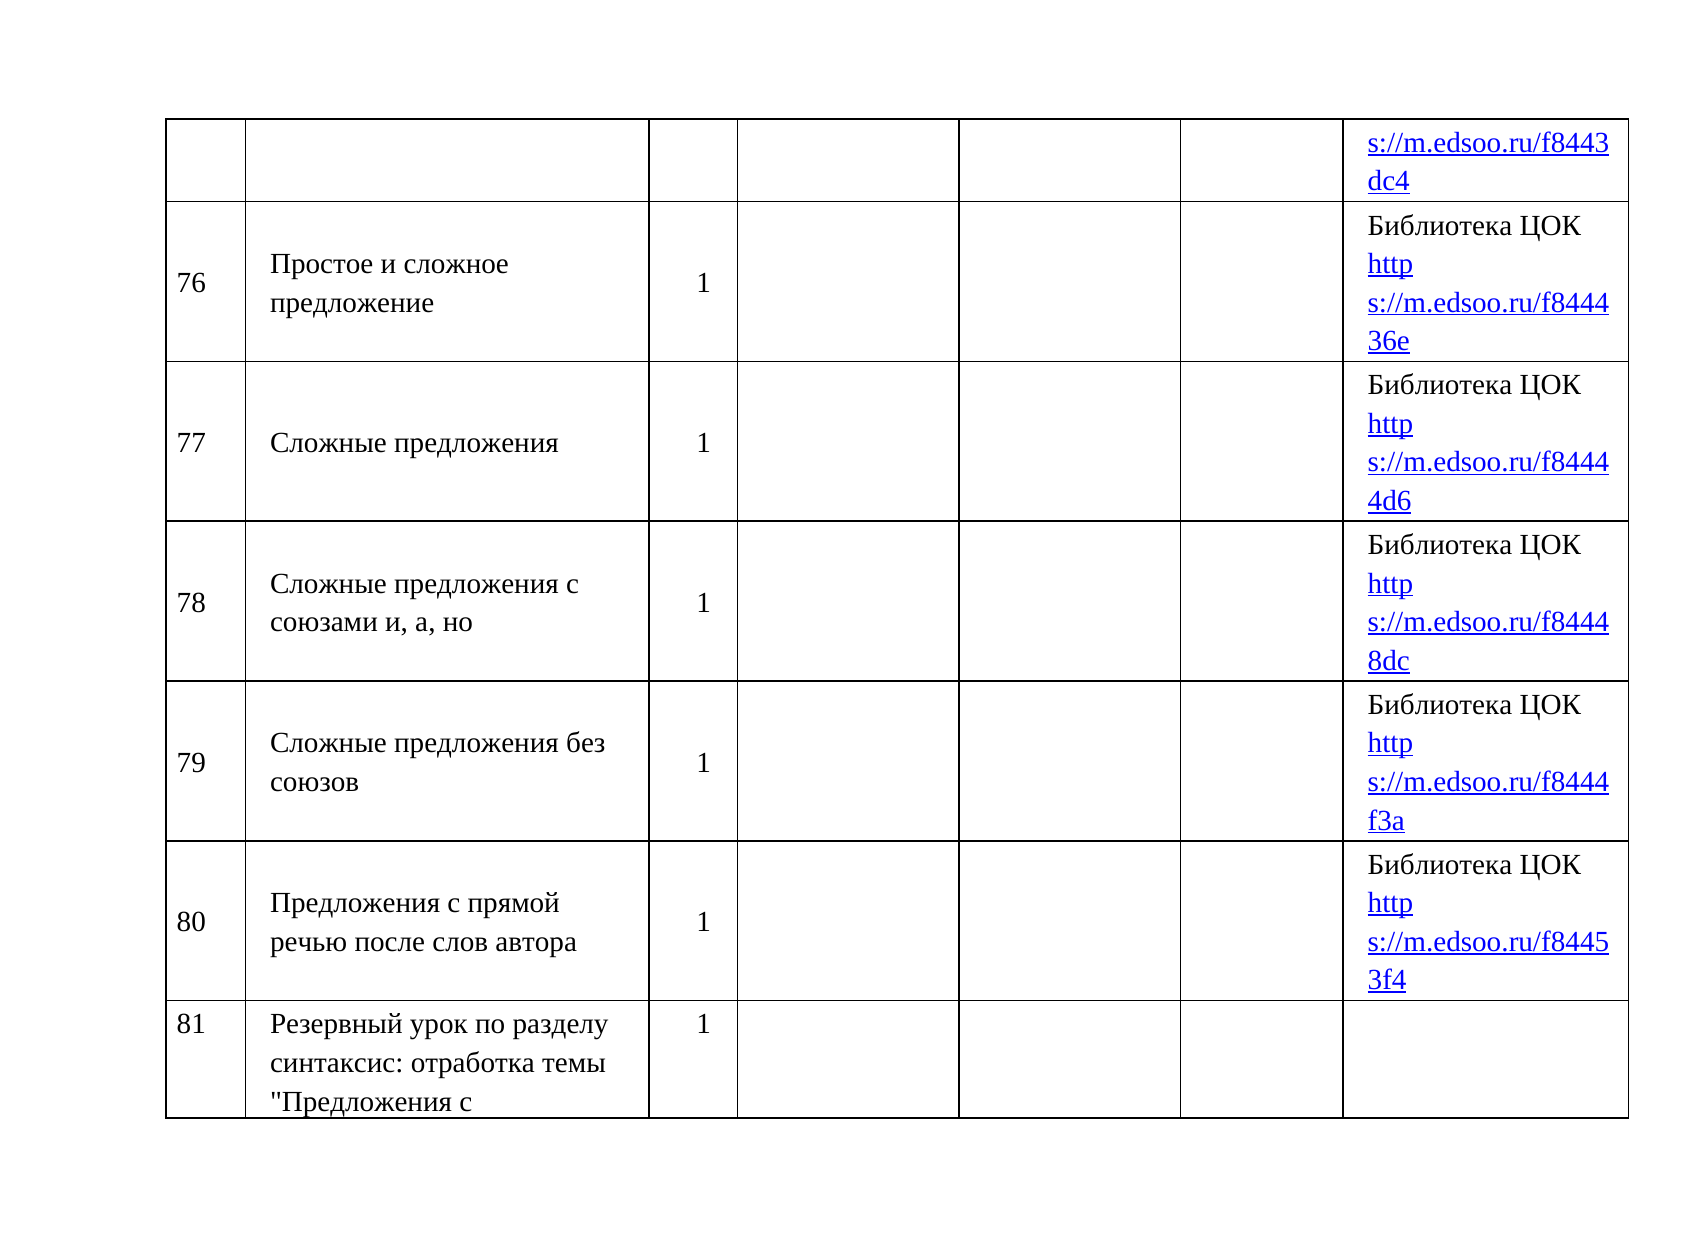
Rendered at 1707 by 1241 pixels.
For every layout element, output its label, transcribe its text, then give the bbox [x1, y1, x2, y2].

table_cell 1 [650, 842, 737, 1000]
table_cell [246, 1001, 648, 1117]
table_cell [960, 362, 1180, 520]
table_cell [960, 842, 1180, 1000]
table_cell 1 [650, 1001, 737, 1117]
table_cell Сложные предложения [246, 362, 648, 520]
table_cell [1181, 202, 1342, 361]
table_cell 81 [167, 1001, 245, 1117]
table_cell [738, 682, 958, 840]
table_cell 78 [167, 522, 245, 680]
table_cell Сложные предложения с союзами и, а, но [246, 522, 648, 680]
table_cell [960, 1001, 1180, 1117]
table_cell 75 [167, 120, 245, 201]
table_cell Библиотека ЦОК https://m.edsoo.ru/f84444d6 [1344, 362, 1628, 520]
table_cell [1181, 362, 1342, 520]
table_cell Библиотека ЦОК https://m.edsoo.ru/f844436e [1344, 202, 1628, 361]
table_cell [1181, 120, 1342, 201]
table_cell Библиотека ЦОК https://m.edsoo.ru/f84448dc [1344, 522, 1628, 680]
table_cell [1181, 522, 1342, 680]
table_cell Библиотека ЦОК https://m.edsoo.ru/f8444f3a [1344, 682, 1628, 840]
table_cell Библиотека ЦОК https://m.edsoo.ru/f84453f4 [1344, 842, 1628, 1000]
table_cell Предложения с прямой речью после слов автора [246, 842, 648, 1000]
table_cell 1 [650, 362, 737, 520]
table_cell [960, 120, 1180, 201]
table_cell [738, 1001, 958, 1117]
table_cell [1181, 1001, 1342, 1117]
table_cell Простое и сложное предложение [246, 202, 648, 361]
table_cell 1 [650, 522, 737, 680]
table_cell [738, 522, 958, 680]
table_cell [738, 120, 958, 201]
table_cell [738, 362, 958, 520]
table_cell [960, 682, 1180, 840]
table_cell [1344, 1001, 1628, 1117]
table_cell [1181, 682, 1342, 840]
table_cell [738, 202, 958, 361]
table_cell 1 [650, 682, 737, 840]
table_cell 76 [167, 202, 245, 361]
table_cell [960, 202, 1180, 361]
table_cell 1 [650, 120, 737, 201]
table_cell [1181, 842, 1342, 1000]
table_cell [246, 120, 648, 201]
table_cell 77 [167, 362, 245, 520]
table_cell 1 [650, 202, 737, 361]
table_cell [738, 842, 958, 1000]
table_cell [1344, 120, 1628, 201]
table_cell [960, 522, 1180, 680]
table_cell 79 [167, 682, 245, 840]
table_cell 80 [167, 842, 245, 1000]
table_cell Сложные предложения без союзов [246, 682, 648, 840]
